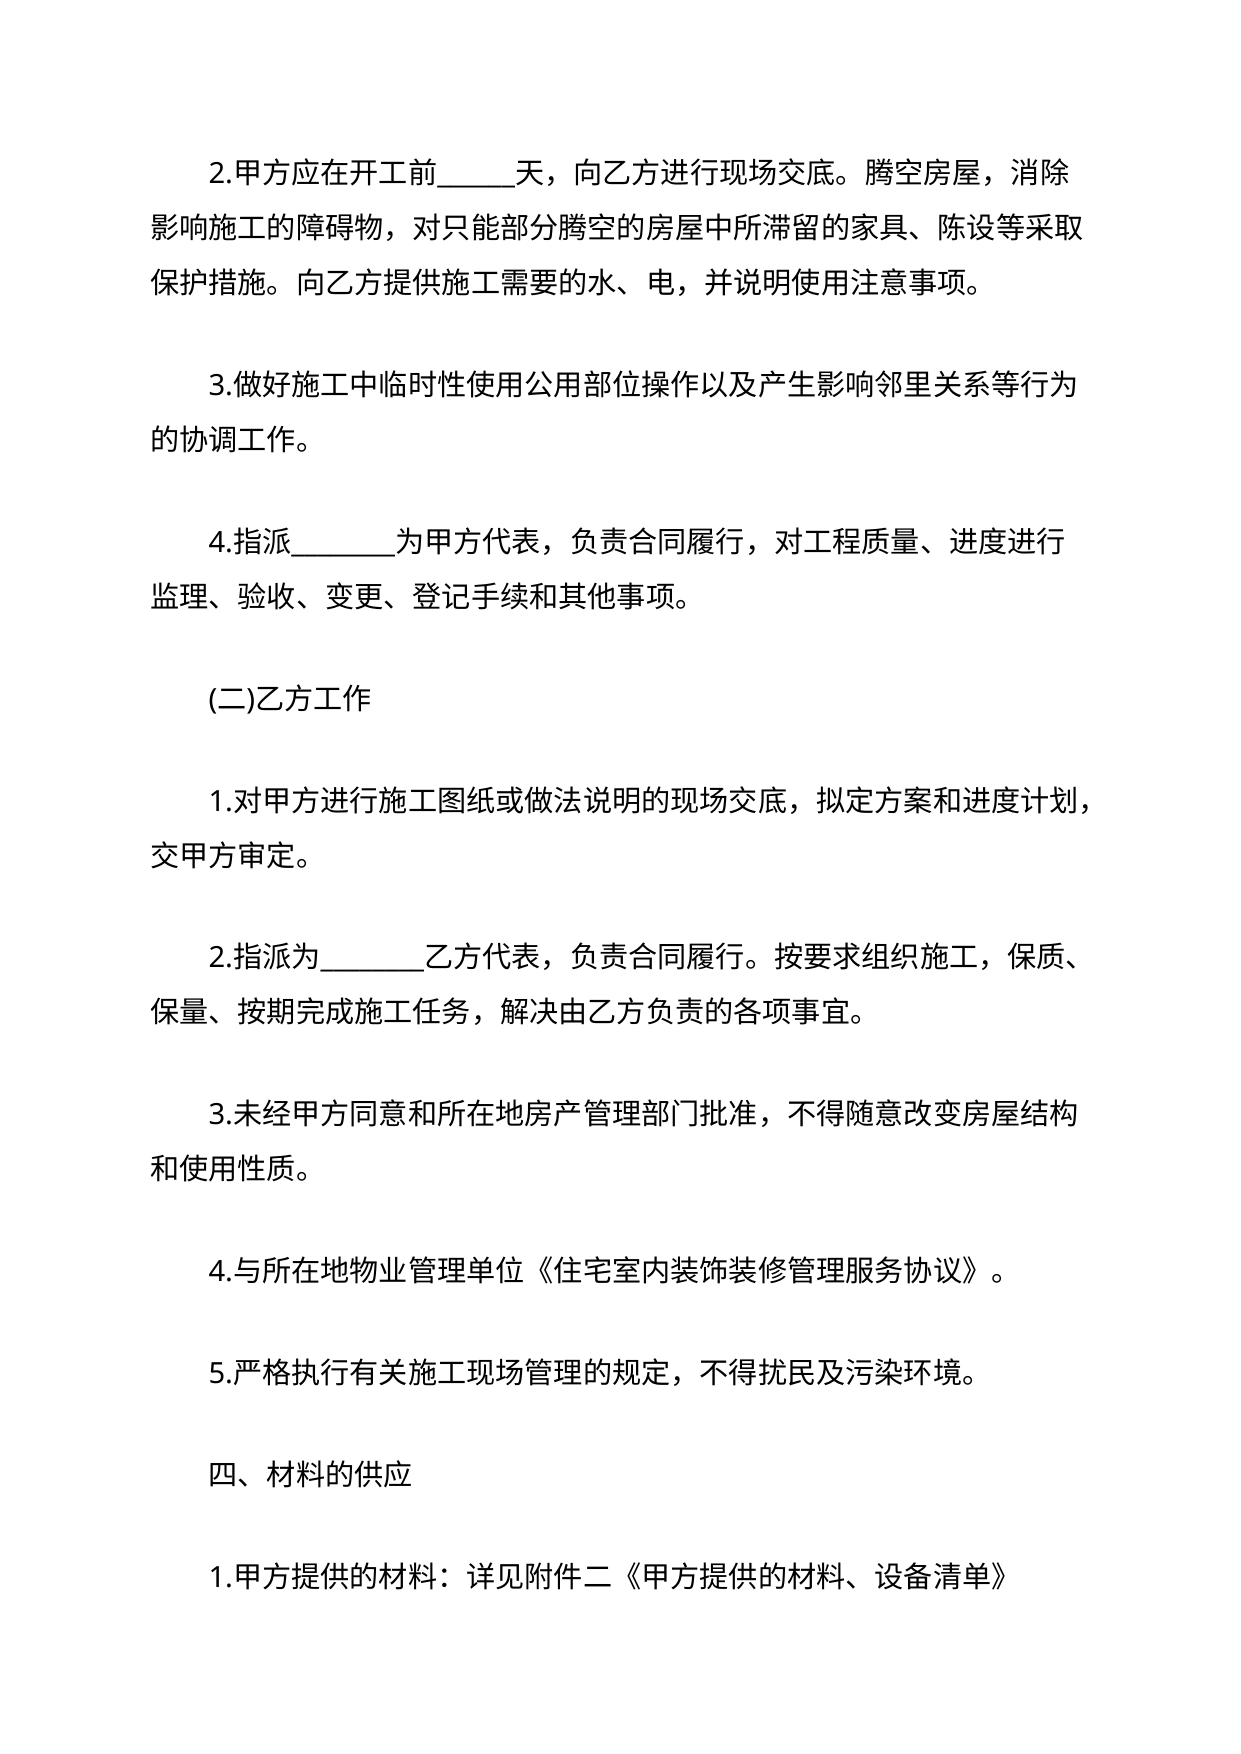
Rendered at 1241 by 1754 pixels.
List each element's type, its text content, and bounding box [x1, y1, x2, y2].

text 4.与所在地物业管理单位《住宅室内装饰装修管理服务协议》。 [150, 1247, 1090, 1290]
text 四、材料的供应 [150, 1451, 1090, 1494]
text 4.指派________为甲方代表，负责合同履行，对工程质量、进度进行监理、验收、变更、登记手续和其他事项。 [150, 518, 1090, 616]
text 1.甲方提供的材料：详见附件二《甲方提供的材料、设备清单》 [150, 1553, 1090, 1596]
text 2.甲方应在开工前______天，向乙方进行现场交底。腾空房屋，消除影响施工的障碍物，对只能部分腾空的房屋中所滞留的家具、陈设等采取保护措施。向乙方提供施工需要的水、电，并说明使用注意事项。 [150, 150, 1090, 302]
text (二)乙方工作 [150, 675, 1090, 718]
text 5.严格执行有关施工现场管理的规定，不得扰民及污染环境。 [150, 1349, 1090, 1392]
text 2.指派为________乙方代表，负责合同履行。按要求组织施工，保质、保量、按期完成施工任务，解决由乙方负责的各项事宜。 [150, 934, 1090, 1031]
text 3.未经甲方同意和所在地房产管理部门批准，不得随意改变房屋结构和使用性质。 [150, 1091, 1090, 1188]
text 1.对甲方进行施工图纸或做法说明的现场交底，拟定方案和进度计划，交甲方审定。 [150, 777, 1090, 874]
text 3.做好施工中临时性使用公用部位操作以及产生影响邻里关系等行为的协调工作。 [150, 362, 1090, 459]
